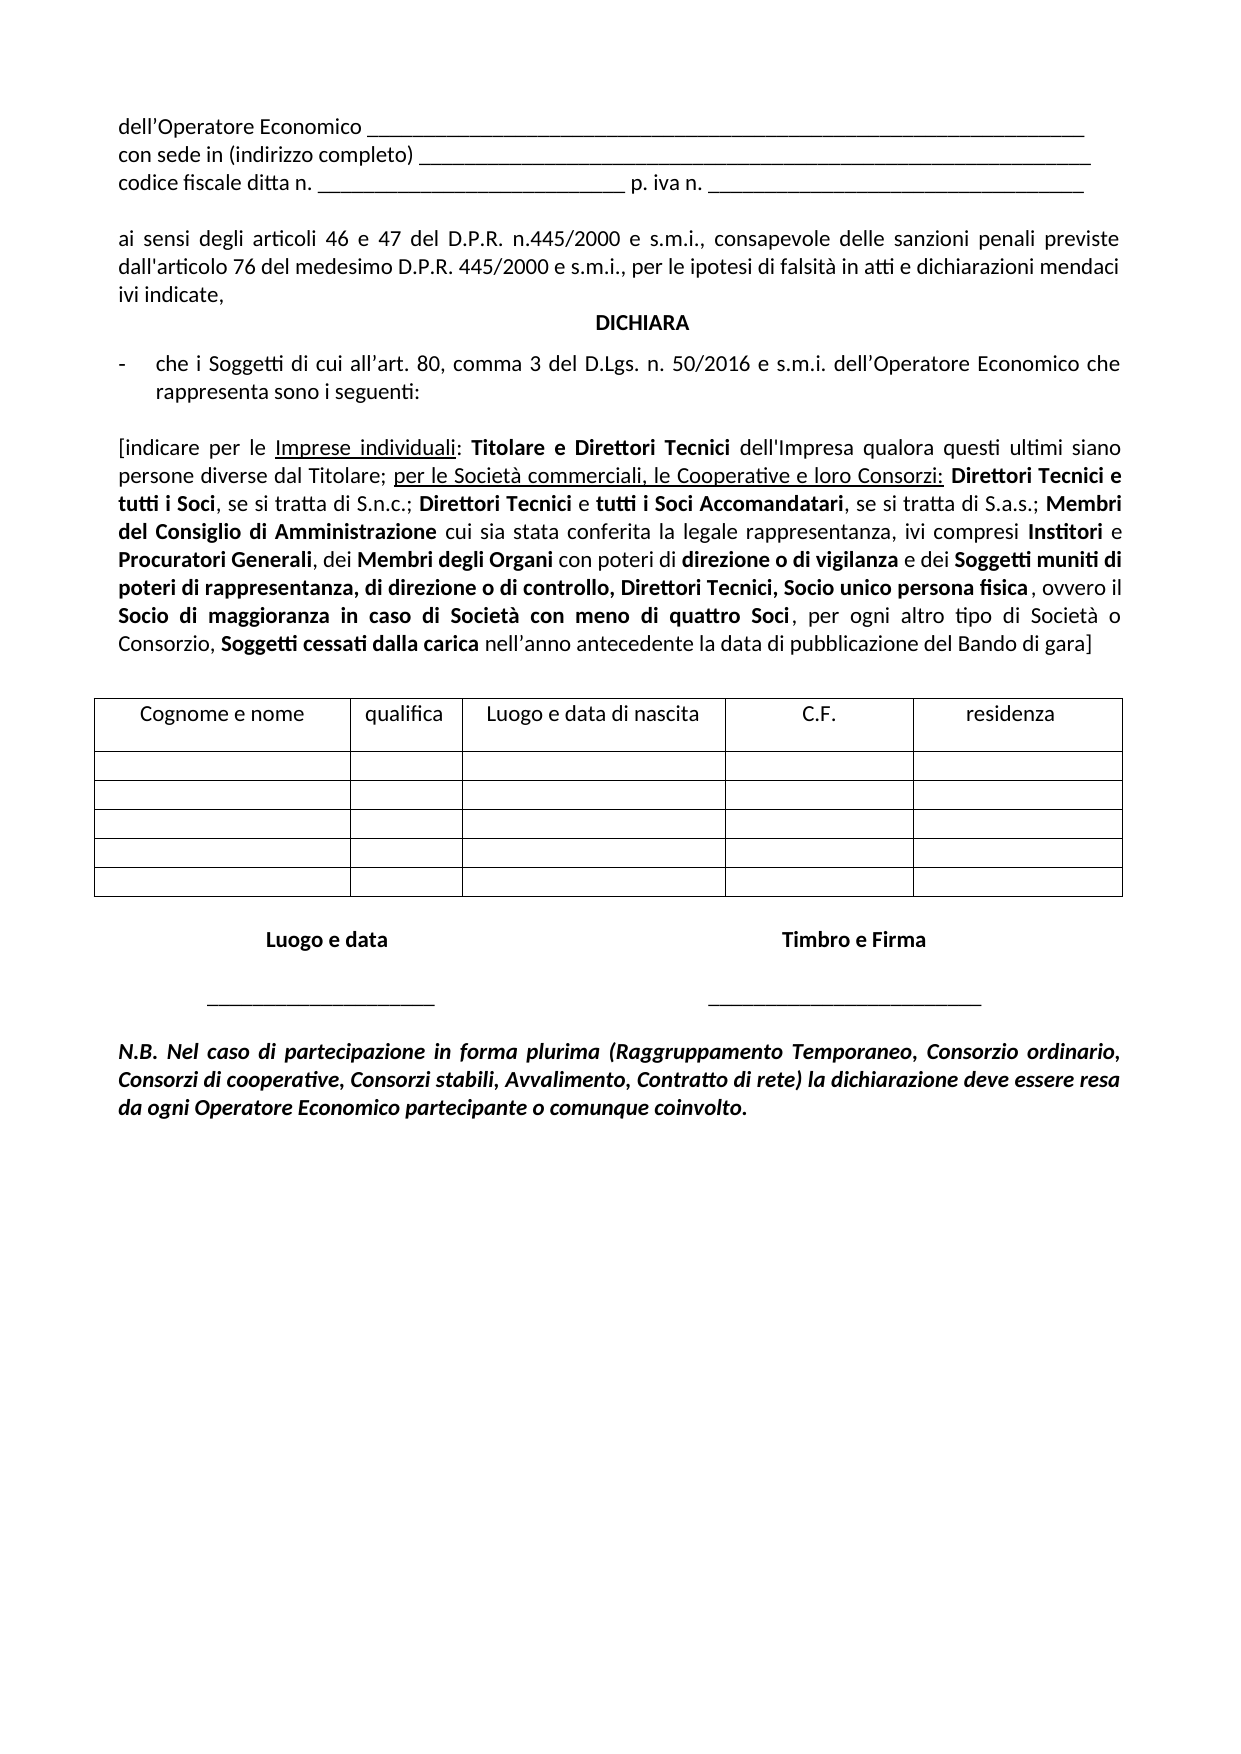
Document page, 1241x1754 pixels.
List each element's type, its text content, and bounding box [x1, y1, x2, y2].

list che i Soggetti di cui all’art. 80, comma 3 del D.Lgs. n. 50/2016 e s.m.i. dell’Operatore Economico che rappresenta sono i seguenti: [118, 349, 1122, 405]
table_cell [351, 810, 462, 838]
table_cell [463, 810, 725, 838]
table_cell [726, 752, 913, 780]
table_cell [351, 781, 462, 809]
text con sede in (indirizzo completo) ___________________________________________________________ [118, 140, 1122, 168]
table_cell [914, 868, 1122, 896]
table_cell [95, 810, 350, 838]
text ____________________ ________________________ [207, 981, 1122, 1009]
table_cell [351, 868, 462, 896]
text dell’Operatore Economico _______________________________________________________________ [118, 112, 1122, 140]
table_cell [95, 781, 350, 809]
table_header qualifica [351, 699, 462, 751]
text DICHIARA [162, 308, 1122, 337]
text codice fiscale ditta n. ___________________________ p. iva n. _________________________________ [118, 168, 1122, 196]
table_cell [726, 810, 913, 838]
table_cell [726, 868, 913, 896]
text N.B. Nel caso di partecipazione in forma plurima (Raggruppamento Temporaneo, Consorzio ordinario, Consorzi di cooperative, Consorzi stabili, Avvalimento, Contratto di rete) la dichiarazione deve essere resa da ogni Operatore Economico partecipante o comunque coinvolto. [118, 1037, 1122, 1121]
table_cell [726, 839, 913, 867]
text [indicare per le Imprese individuali: Titolare e Direttori Tecnici dell'Impresa qualora questi ultimi siano persone diverse dal Titolare; per le Società commerciali, le Cooperative e loro Consorzi: Direttori Tecnici e tutti i Soci, se si tratta di S.n.c.; Direttori Tecnici e tutti i Soci Accomandatari, se si tratta di S.a.s.; Membri del Consiglio di Amministrazione cui sia stata conferita la legale rappresentanza, ivi compresi Institori e Procuratori Generali, dei Membri degli Organi con poteri di direzione o di vigilanza e dei Soggetti muniti di poteri di rappresentanza, di direzione o di controllo, Direttori Tecnici, Socio unico persona fisica, ovvero il Socio di maggioranza in caso di Società con meno di quattro Soci, per ogni altro tipo di Società o Consorzio, Soggetti cessati dalla carica nell’anno antecedente la data di pubblicazione del Bando di gara] [118, 433, 1122, 657]
table_cell [914, 810, 1122, 838]
table_cell [726, 781, 913, 809]
table_cell [95, 839, 350, 867]
table_cell [463, 839, 725, 867]
table_cell [95, 752, 350, 780]
table_cell [463, 781, 725, 809]
table_header residenza [914, 699, 1122, 751]
text Luogo e data Timbro e Firma [266, 925, 1122, 953]
table_cell [463, 752, 725, 780]
table_cell [914, 839, 1122, 867]
text ai sensi degli articoli 46 e 47 del D.P.R. n.445/2000 e s.m.i., consapevole delle sanzioni penali previste dall'articolo 76 del medesimo D.P.R. 445/2000 e s.m.i., per le ipotesi di falsità in atti e dichiarazioni mendaci ivi indicate, [118, 224, 1122, 308]
table_cell [463, 868, 725, 896]
table_cell [351, 839, 462, 867]
table_header C.F. [726, 699, 913, 751]
table_cell [914, 781, 1122, 809]
table_header Cognome e nome [95, 699, 350, 751]
table_cell [351, 752, 462, 780]
table_cell [914, 752, 1122, 780]
table_cell [95, 868, 350, 896]
table_header Luogo e data di nascita [463, 699, 725, 751]
